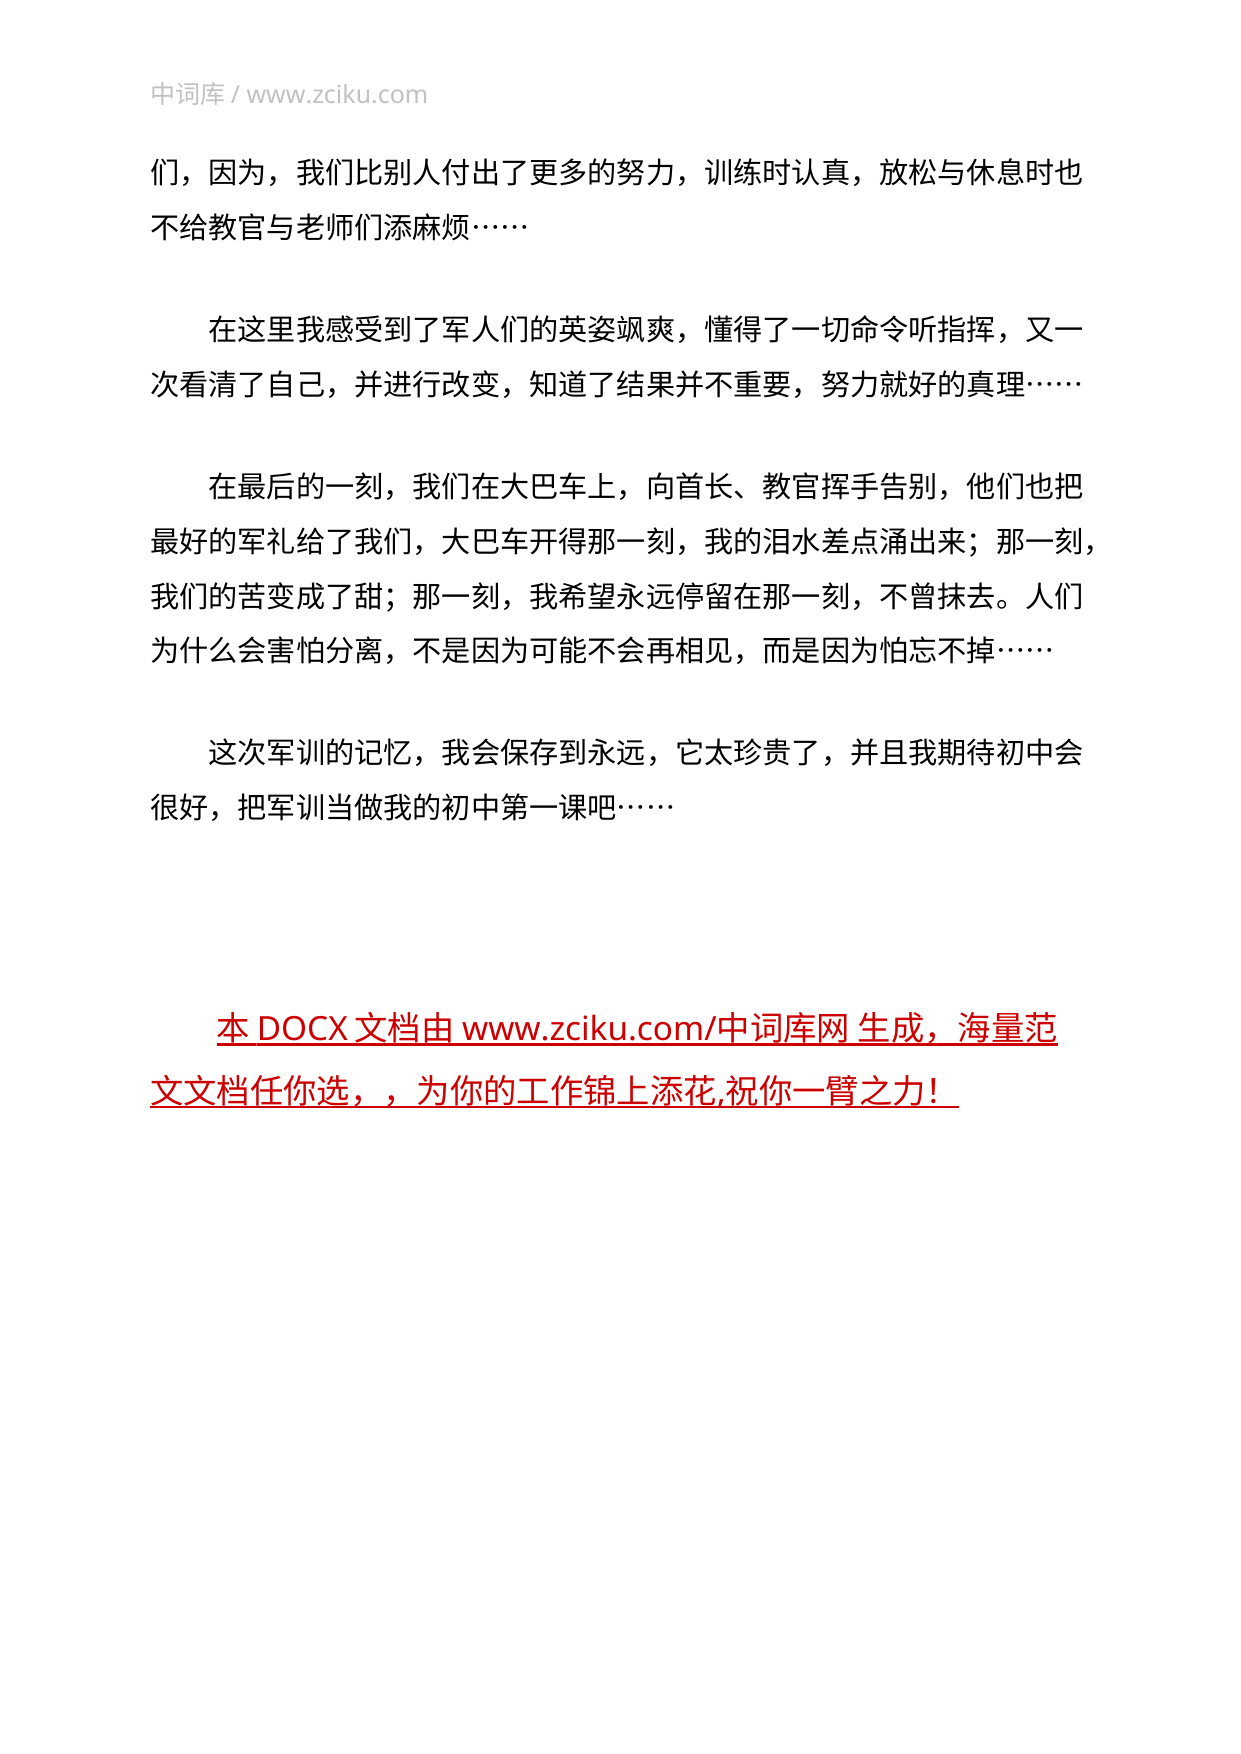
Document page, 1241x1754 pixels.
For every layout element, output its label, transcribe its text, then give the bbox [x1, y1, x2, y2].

text 本DOCX文档由 www.zciku.com/中词库网 生成，海量范文文档任你选，，为你的工作锦上添花,祝你一臂之力！ [150, 1002, 1090, 1113]
text 这次军训的记忆，我会保存到永远，它太珍贵了，并且我期待初中会很好，把军训当做我的初中第一课吧…… [150, 730, 1090, 827]
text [150, 150, 1090, 247]
text 在这里我感受到了军人们的英姿飒爽，懂得了一切命令听指挥，又一次看清了自己，并进行改变，知道了结果并不重要，努力就好的真理…… [150, 307, 1090, 404]
text 在最后的一刻，我们在大巴车上，向首长、教官挥手告别，他们也把最好的军礼给了我们，大巴车开得那一刻，我的泪水差点涌出来；那一刻，我们的苦变成了甜；那一刻，我希望永远停留在那一刻，不曾抹去。人们为什么会害怕分离，不是因为可能不会再相见，而是因为怕忘不掉…… [150, 463, 1090, 670]
